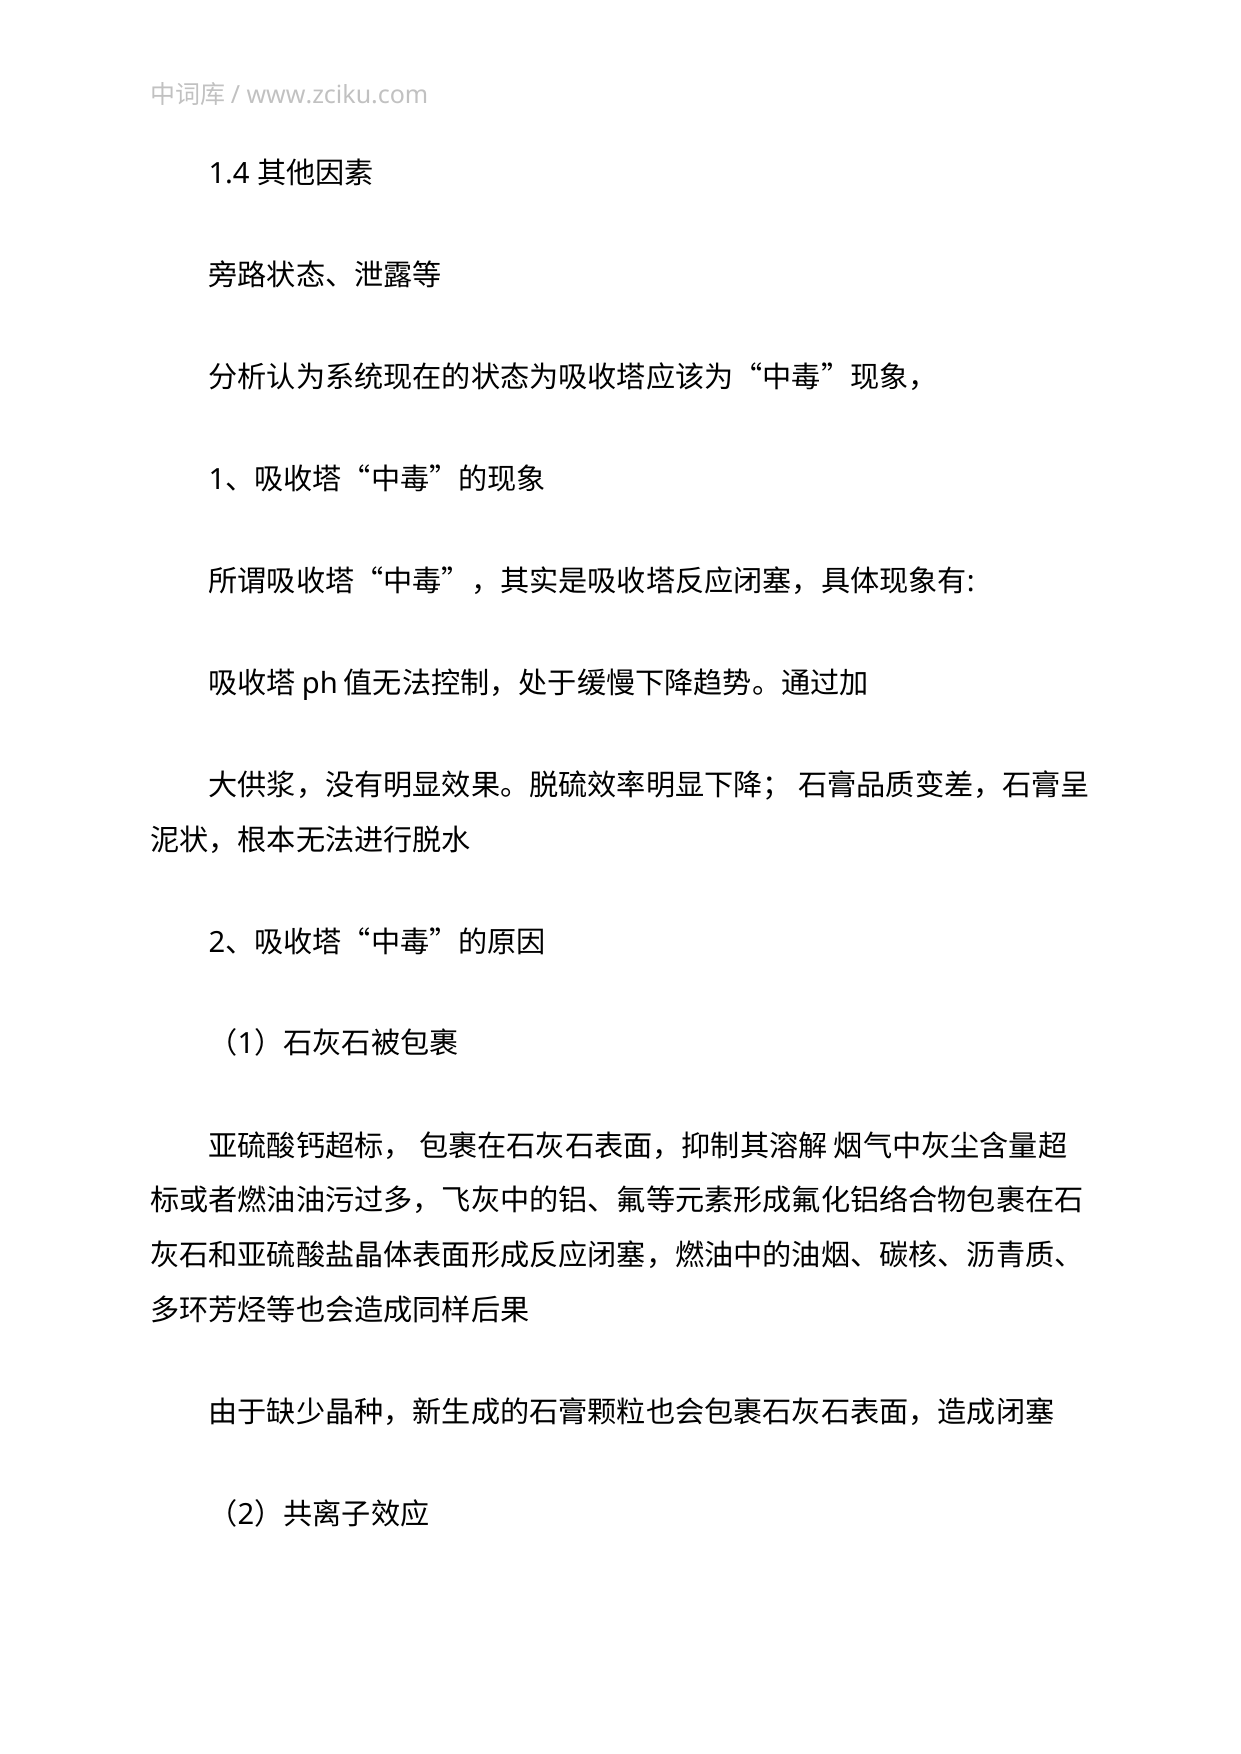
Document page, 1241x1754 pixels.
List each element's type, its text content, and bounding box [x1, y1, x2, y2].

text 分析认为系统现在的状态为吸收塔应该为“中毒”现象， [150, 354, 1090, 396]
text 1、吸收塔“中毒”的现象 [150, 456, 1090, 498]
text （2）共离子效应 [150, 1490, 1090, 1533]
text 2、吸收塔“中毒”的原因 [150, 918, 1090, 961]
text 旁路状态、泄露等 [150, 252, 1090, 294]
text 大供浆，没有明显效果。脱硫效率明显下降； 石膏品质变差，石膏呈泥状，根本无法进行脱水 [150, 761, 1090, 859]
text 1.4 其他因素 [150, 150, 1090, 192]
text 吸收塔ph值无法控制，处于缓慢下降趋势。通过加 [150, 659, 1090, 702]
text 由于缺少晶种，新生成的石膏颗粒也会包裹石灰石表面，造成闭塞 [150, 1388, 1090, 1431]
text （1）石灰石被包裹 [150, 1020, 1090, 1062]
text 所谓吸收塔“中毒”，其实是吸收塔反应闭塞，具体现象有: [150, 557, 1090, 600]
text 亚硫酸钙超标， 包裹在石灰石表面，抑制其溶解 烟气中灰尘含量超标或者燃油油污过多，飞灰中的铝、氟等元素形成氟化铝络合物包裹在石灰石和亚硫酸盐晶体表面形成反应闭塞，燃油中的油烟、碳核、沥青质、多环芳烃等也会造成同样后果 [150, 1122, 1090, 1329]
